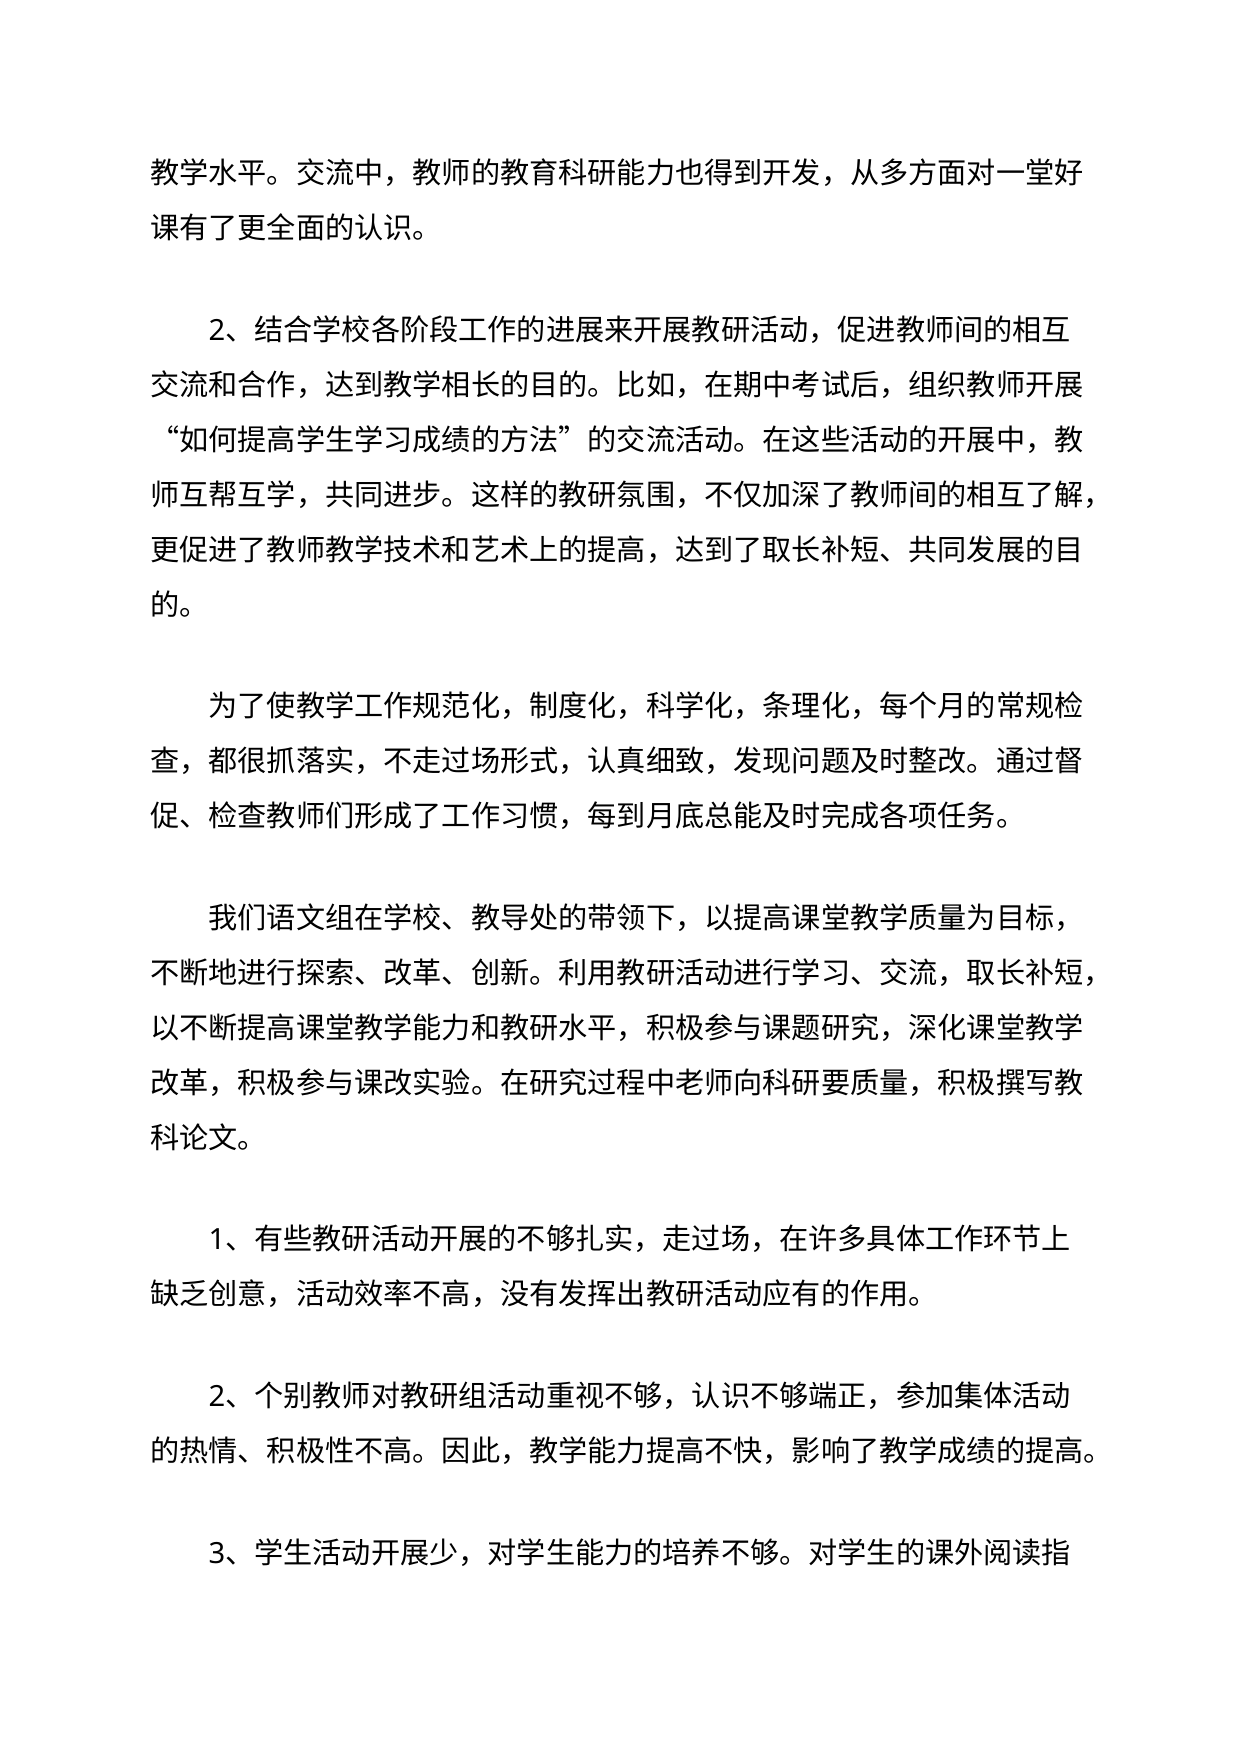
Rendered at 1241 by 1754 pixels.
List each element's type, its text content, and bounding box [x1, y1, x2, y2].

text 我们语文组在学校、教导处的带领下，以提高课堂教学质量为目标，不断地进行探索、改革、创新。利用教研活动进行学习、交流，取长补短，以不断提高课堂教学能力和教研水平，积极参与课题研究，深化课堂教学改革，积极参与课改实验。在研究过程中老师向科研要质量，积极撰写教科论文。 [150, 894, 1090, 1156]
text 2、个别教师对教研组活动重视不够，认识不够端正，参加集体活动的热情、积极性不高。因此，教学能力提高不快，影响了教学成绩的提高。 [150, 1373, 1090, 1470]
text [150, 1529, 1090, 1572]
text 1、有些教研活动开展的不够扎实，走过场，在许多具体工作环节上缺乏创意，活动效率不高，没有发挥出教研活动应有的作用。 [150, 1216, 1090, 1313]
text 2、结合学校各阶段工作的进展来开展教研活动，促进教师间的相互交流和合作，达到教学相长的目的。比如，在期中考试后，组织教师开展“如何提高学生学习成绩的方法”的交流活动。在这些活动的开展中，教师互帮互学，共同进步。这样的教研氛围，不仅加深了教师间的相互了解，更促进了教师教学技术和艺术上的提高，达到了取长补短、共同发展的目的。 [150, 307, 1090, 623]
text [150, 150, 1090, 247]
text 为了使教学工作规范化，制度化，科学化，条理化，每个月的常规检查，都很抓落实，不走过场形式，认真细致，发现问题及时整改。通过督促、检查教师们形成了工作习惯，每到月底总能及时完成各项任务。 [150, 683, 1090, 835]
